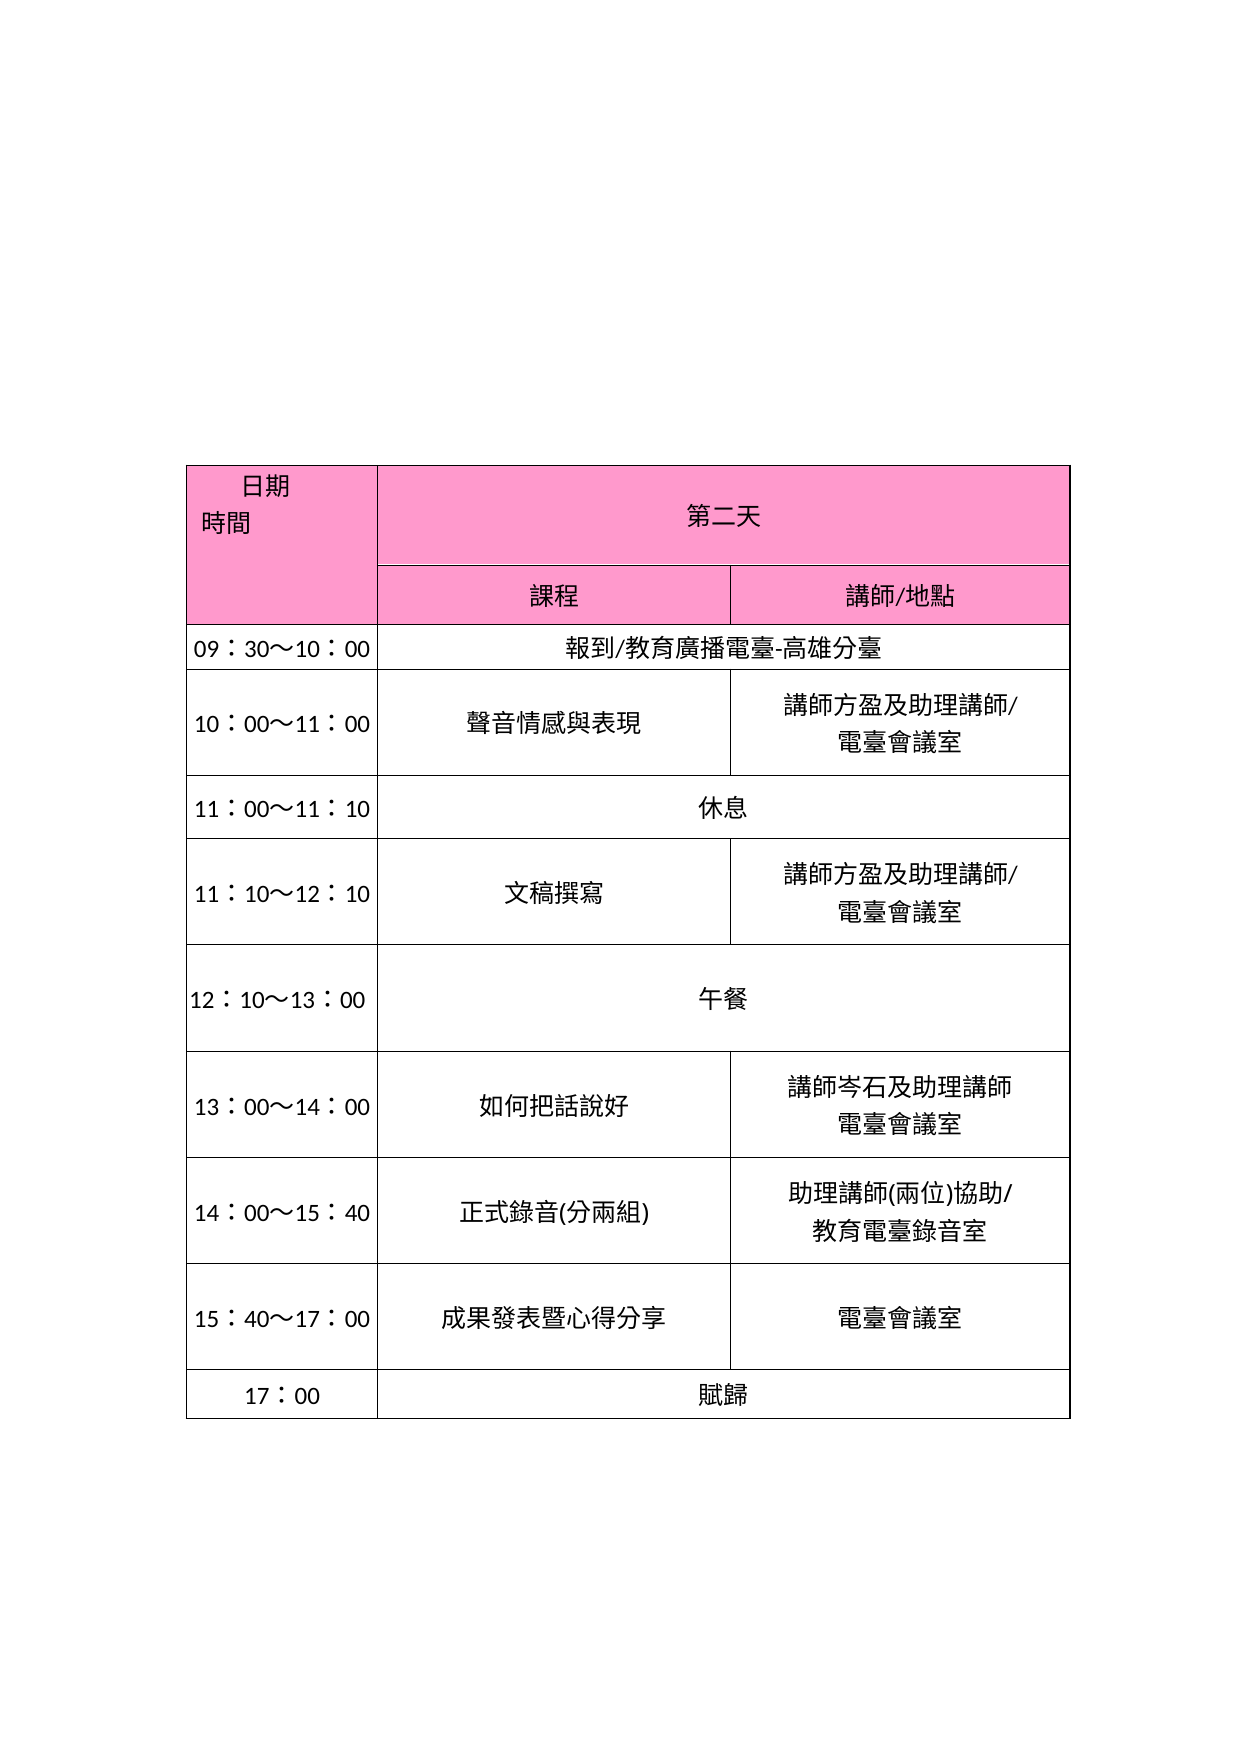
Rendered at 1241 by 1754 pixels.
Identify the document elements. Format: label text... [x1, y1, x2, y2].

table_cell 講師岑石及助理講師 電臺會議室 [731, 1052, 1069, 1157]
table_cell 報到/教育廣播電臺-高雄分臺 [378, 625, 1069, 668]
table_cell 正式錄音(分兩組) [378, 1158, 730, 1263]
table_cell 成果發表暨心得分享 [378, 1264, 730, 1369]
table_cell 14：00～15：40 [187, 1158, 377, 1263]
table_cell 13：00～14：00 [187, 1052, 377, 1157]
table_cell 文稿撰寫 [378, 839, 730, 944]
table_cell 17：00 [187, 1370, 377, 1418]
table_cell 電臺會議室 [731, 1264, 1069, 1369]
table_cell 賦歸 [378, 1370, 1069, 1418]
table_cell 講師方盈及助理講師/ 電臺會議室 [731, 839, 1069, 944]
table_cell 如何把話說好 [378, 1052, 730, 1157]
table_cell 講師/地點 [731, 566, 1069, 624]
table_cell 聲音情感與表現 [378, 670, 730, 775]
table_cell 12：10～13：00 [187, 945, 377, 1051]
table_cell 午餐 [378, 945, 1069, 1051]
table_cell 11：10～12：10 [187, 839, 377, 944]
table_cell 09：30～10：00 [187, 625, 377, 668]
table_header 第二天 [378, 466, 1069, 564]
table_cell 11：00～11：10 [187, 776, 377, 838]
table_cell 助理講師(兩位)協助/ 教育電臺錄音室 [731, 1158, 1069, 1263]
table_cell 講師方盈及助理講師/ 電臺會議室 [731, 670, 1069, 775]
table_cell 10：00～11：00 [187, 670, 377, 775]
table_header 日期 時間 [187, 466, 377, 624]
table_cell 15：40～17：00 [187, 1264, 377, 1369]
table_cell 休息 [378, 776, 1069, 838]
table_cell 課程 [378, 566, 730, 624]
